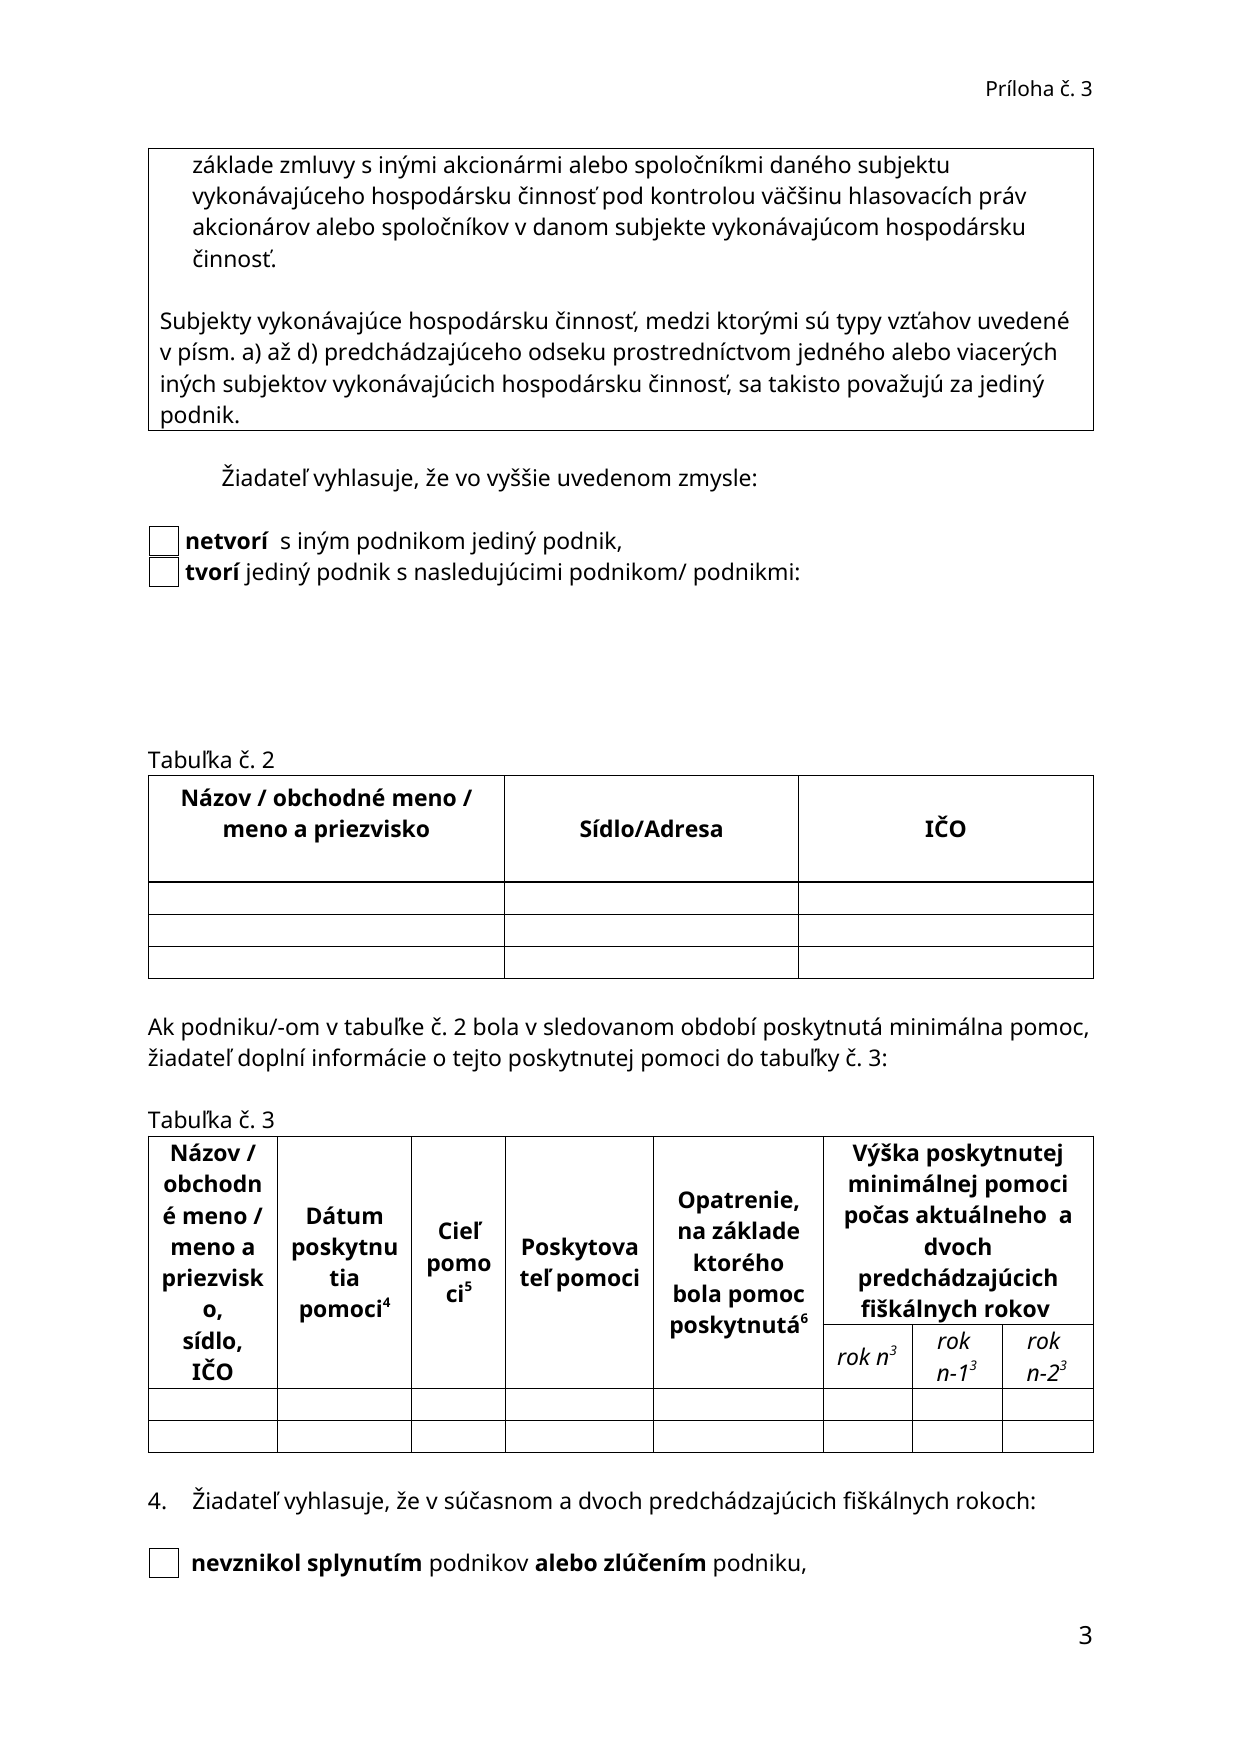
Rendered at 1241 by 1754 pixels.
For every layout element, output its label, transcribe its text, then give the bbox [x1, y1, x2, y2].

table_header IČO [799, 776, 1093, 881]
text Ak podniku/-om v tabuľke č. 2 bola v sledovanom období poskytnutá minimálna pomoc, žiadateľ doplní informácie o tejto poskytnutej pomoci do tabuľky č. 3: [148, 1011, 1092, 1073]
table_cell rok n3 [824, 1325, 912, 1388]
table_header Sídlo/Adresa [505, 776, 798, 881]
table_cell [506, 1389, 653, 1420]
table_cell [149, 947, 504, 978]
table_cell [412, 1389, 505, 1420]
table_cell [278, 1421, 411, 1452]
table_header Poskytovateľ pomoci [506, 1137, 653, 1388]
table_header Názov / obchodné meno / meno a priezvisko, sídlo, IČO [149, 1137, 277, 1388]
table_cell [505, 915, 798, 946]
list Žiadateľ vyhlasuje, že v súčasnom a dvoch predchádzajúcich fiškálnych rokoch: [148, 1484, 1092, 1516]
table_cell [913, 1421, 1002, 1452]
table_cell [149, 915, 504, 946]
text Tabuľka č. 3 [148, 1104, 1092, 1136]
table_cell [654, 1389, 823, 1420]
table_cell [799, 915, 1093, 946]
table_cell rok n-23 [1003, 1325, 1093, 1388]
text Tabuľka č. 2 [148, 743, 1092, 775]
table_cell rok n-13 [913, 1325, 1002, 1388]
table_cell [913, 1389, 1002, 1420]
table_cell [278, 1389, 411, 1420]
table_cell [1003, 1421, 1093, 1452]
table_header Opatrenie, na základe ktorého bola pomoc poskytnutá6 [654, 1137, 823, 1388]
table_cell [799, 947, 1093, 978]
table_cell [824, 1421, 912, 1452]
table_cell [506, 1421, 653, 1452]
table_cell [505, 883, 798, 914]
text netvorí s iným podnikom jediný podnik, [148, 525, 1092, 556]
table_cell [799, 883, 1093, 914]
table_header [149, 149, 1093, 430]
table_cell [149, 1389, 277, 1420]
table_cell [654, 1421, 823, 1452]
table_cell [412, 1421, 505, 1452]
text tvorí jediný podnik s nasledujúcimi podnikom/ podnikmi: [148, 556, 1092, 587]
table_header Názov / obchodné meno / meno a priezvisko [149, 776, 504, 881]
table_header Výška poskytnutej minimálnej pomoci počas aktuálneho a dvoch predchádzajúcich fiškálnych rokov [824, 1137, 1093, 1324]
table_cell [1003, 1389, 1093, 1420]
text nevznikol splynutím podnikov alebo zlúčením podniku, [148, 1547, 1092, 1578]
table_cell [149, 1421, 277, 1452]
table_cell [824, 1389, 912, 1420]
table_cell [149, 883, 504, 914]
table_header Dátum poskytnutia pomoci4 [278, 1137, 411, 1388]
table_header Cieľ pomoci5 [412, 1137, 505, 1388]
list Žiadateľ vyhlasuje, že vo vyššie uvedenom zmysle: [221, 462, 1092, 493]
table_cell [505, 947, 798, 978]
